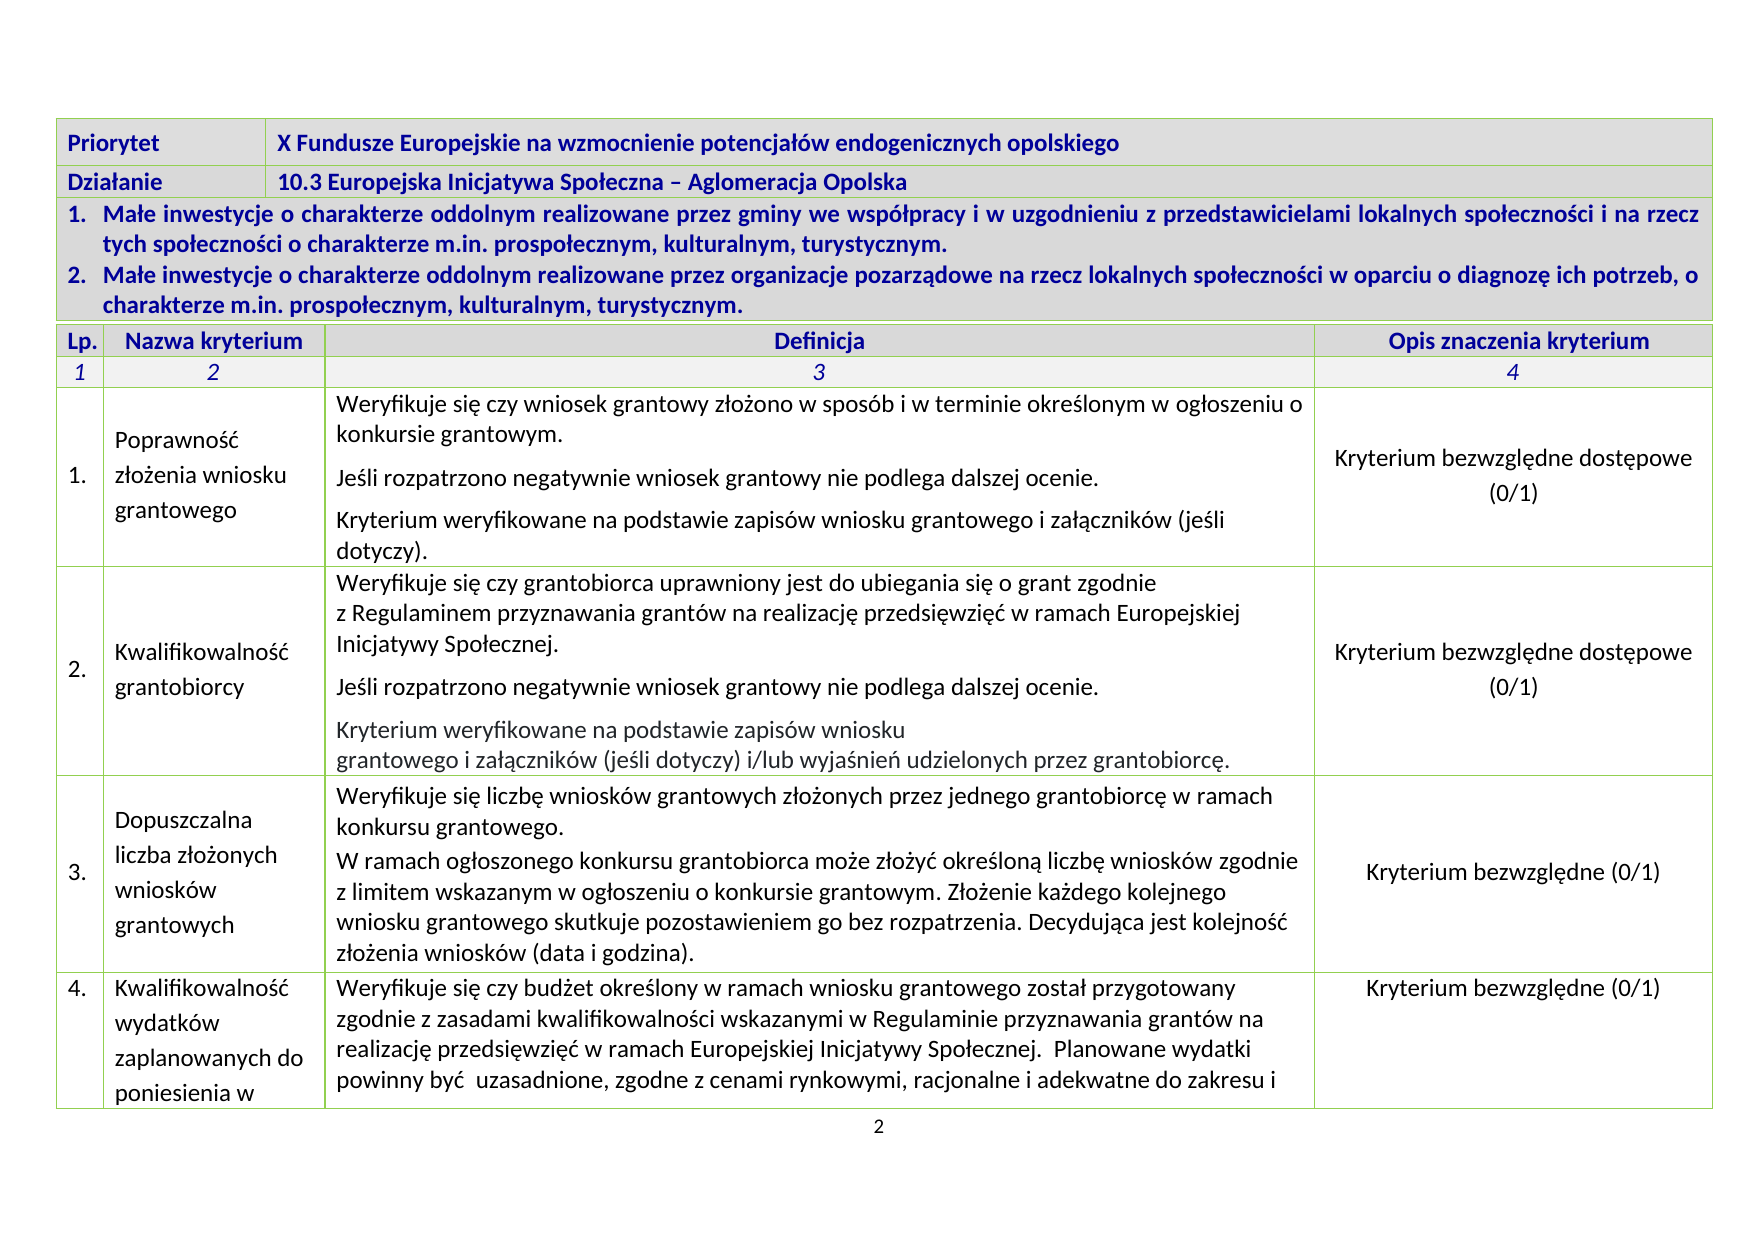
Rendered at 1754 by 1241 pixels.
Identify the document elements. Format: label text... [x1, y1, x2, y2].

table_cell Poprawność złożenia wniosku grantowego [104, 388, 324, 566]
table_cell Kryterium bezwzględne (0/1) [1315, 776, 1712, 972]
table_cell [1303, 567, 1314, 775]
table_header X Fundusze Europejskie na wzmocnienie potencjałów endogenicznych opolskiego [266, 119, 1712, 165]
table_cell 1. Małe inwestycje o charakterze oddolnym realizowane przez gminy we współpracy i w uzgodnieniu z przedstawicielami lokalnych społeczności i na rzecz tych społeczności o charakterze m.in. prospołecznym, kulturalnym, turystycznym. 2. Małe inwestycje o charakterze oddolnym realizowane przez organizacje pozarządowe na rzecz lokalnych społeczności w oparciu o diagnozę ich potrzeb, o charakterze m.in. prospołecznym, kulturalnym, turystycznym. [57, 198, 1712, 320]
table_cell 2 [104, 357, 324, 387]
table_header Opis znaczenia kryterium [1315, 325, 1712, 356]
table_cell Dopuszczalna liczba złożonych wniosków grantowych [104, 776, 324, 972]
table_cell 4 [1315, 357, 1712, 387]
table_header Definicja [326, 325, 1314, 356]
table_cell Weryfikuje się liczbę wniosków grantowych złożonych przez jednego grantobiorcę w ramach konkursu grantowego. W ramach ogłoszonego konkursu grantobiorca może złożyć określoną liczbę wniosków zgodnie z limitem wskazanym w ogłoszeniu o konkursie grantowym. Złożenie każdego kolejnego wniosku grantowego skutkuje pozostawieniem go bez rozpatrzenia. Decydująca jest kolejność złożenia wniosków (data i godzina). [326, 776, 1314, 972]
table_cell Działanie [57, 166, 265, 197]
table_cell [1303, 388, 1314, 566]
table_cell 3. [57, 776, 103, 972]
table_cell 2. [57, 567, 103, 775]
table_cell Kwalifikowalność grantobiorcy [104, 567, 324, 775]
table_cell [104, 973, 324, 1108]
table_header Priorytet [57, 119, 265, 165]
table_cell 3 [326, 357, 1314, 387]
table_cell 1 [57, 357, 103, 387]
table_cell Kryterium bezwzględne dostępowe (0/1) [1315, 567, 1712, 775]
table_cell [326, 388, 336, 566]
table_cell Kryterium bezwzględne dostępowe (0/1) [1315, 388, 1712, 566]
table_cell 10.3 Europejska Inicjatywa Społeczna – Aglomeracja Opolska [266, 166, 1712, 197]
table_header Nazwa kryterium [104, 325, 324, 356]
table_header Lp. [57, 325, 103, 356]
table_cell 4. [57, 973, 103, 1108]
table_cell Kryterium bezwzględne (0/1) [1315, 973, 1712, 1108]
table_cell 1. [57, 388, 103, 566]
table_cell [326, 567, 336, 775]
